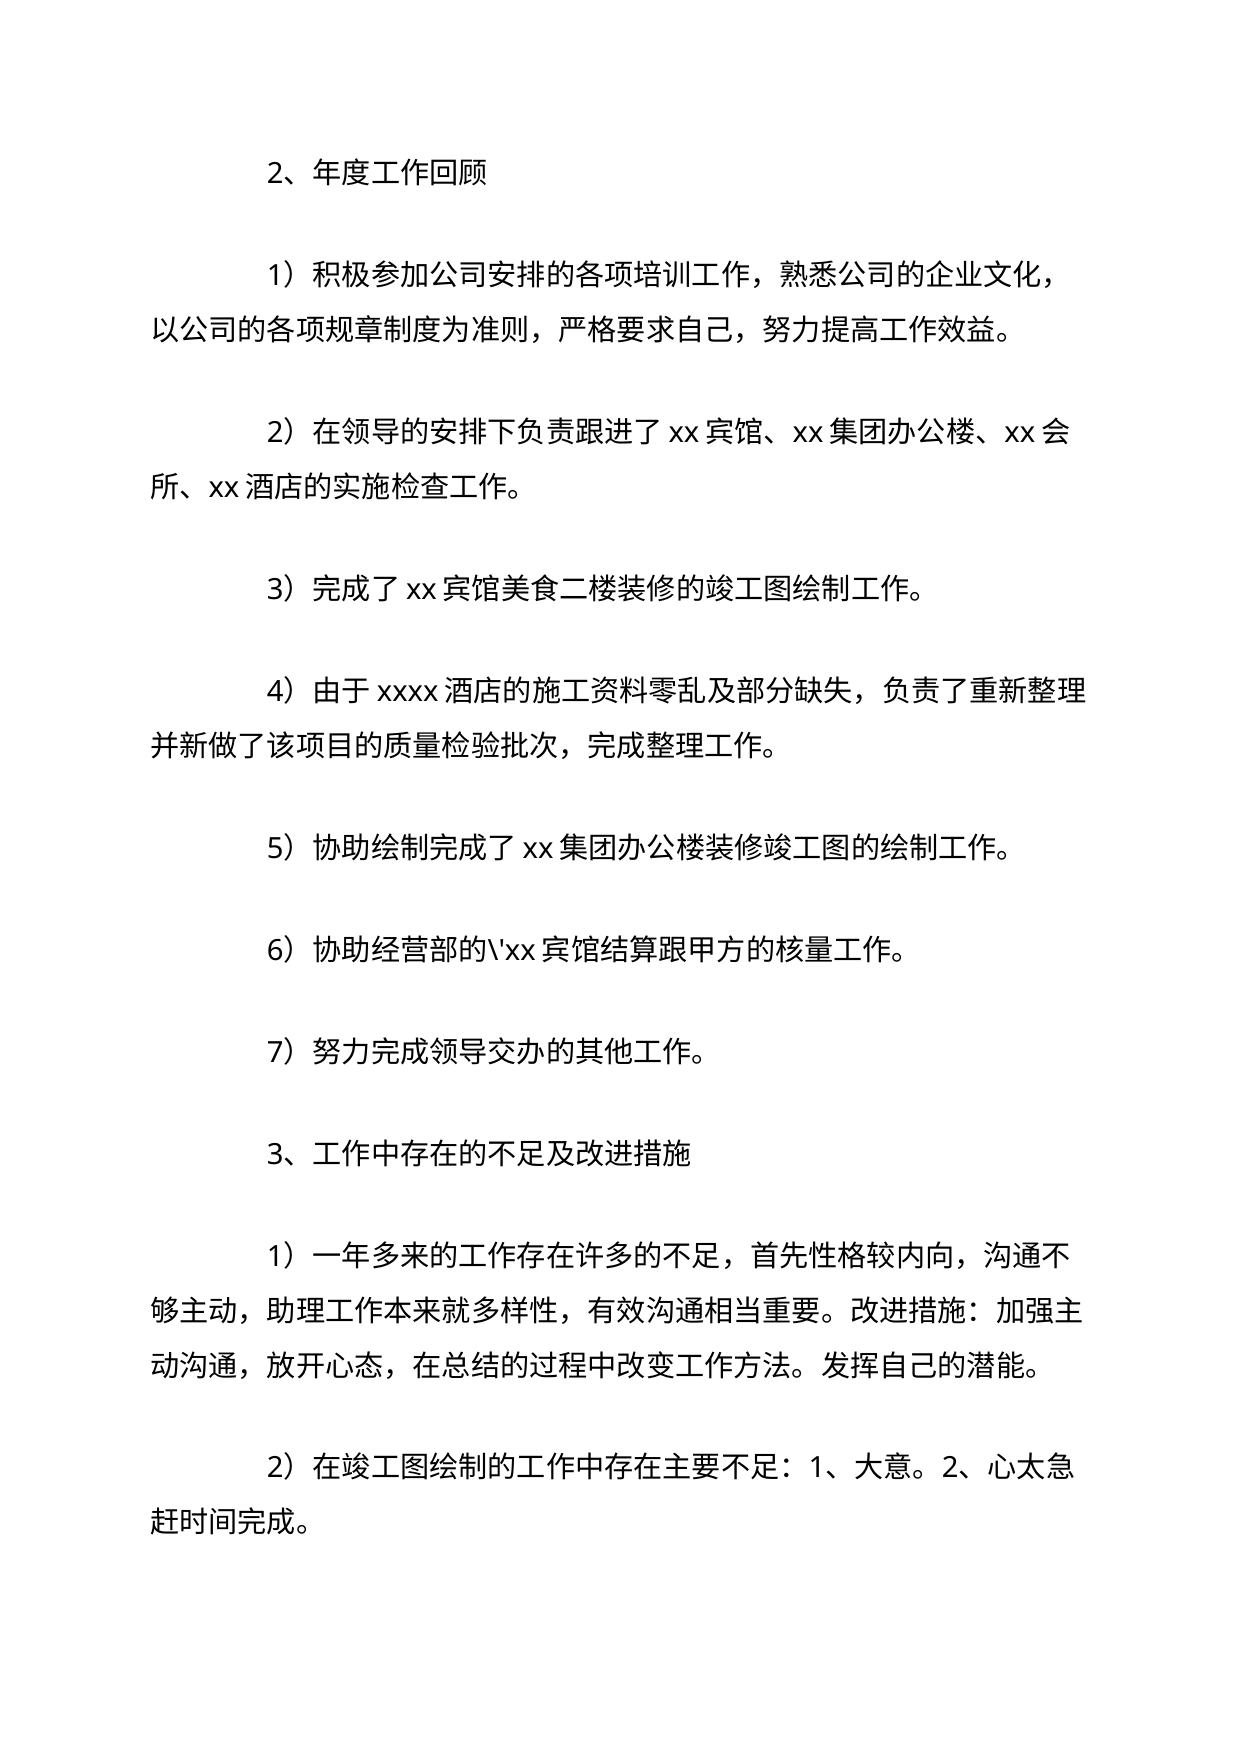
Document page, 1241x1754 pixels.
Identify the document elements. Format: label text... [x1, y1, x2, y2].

text 1）一年多来的工作存在许多的不足，首先性格较内向，沟通不够主动，助理工作本来就多样性，有效沟通相当重要。改进措施：加强主动沟通，放开心态，在总结的过程中改变工作方法。发挥自己的潜能。 [150, 1232, 1090, 1384]
text 7）努力完成领导交办的其他工作。 [150, 1028, 1090, 1071]
text 2）在领导的安排下负责跟进了xx宾馆、xx集团办公楼、xx会所、xx酒店的实施检查工作。 [150, 409, 1090, 506]
text 6）协助经营部的\'xx宾馆结算跟甲方的核量工作。 [150, 926, 1090, 969]
text 4）由于xxxx酒店的施工资料零乱及部分缺失，负责了重新整理并新做了该项目的质量检验批次，完成整理工作。 [150, 668, 1090, 765]
text 3）完成了xx宾馆美食二楼装修的竣工图绘制工作。 [150, 566, 1090, 608]
text 5）协助绘制完成了xx集团办公楼装修竣工图的绘制工作。 [150, 824, 1090, 867]
text 2、年度工作回顾 [150, 150, 1090, 192]
text 3、工作中存在的不足及改进措施 [150, 1130, 1090, 1173]
text 2）在竣工图绘制的工作中存在主要不足：1、大意。2、心太急赶时间完成。 [150, 1444, 1090, 1541]
text 1）积极参加公司安排的各项培训工作，熟悉公司的企业文化，以公司的各项规章制度为准则，严格要求自己，努力提高工作效益。 [150, 252, 1090, 349]
